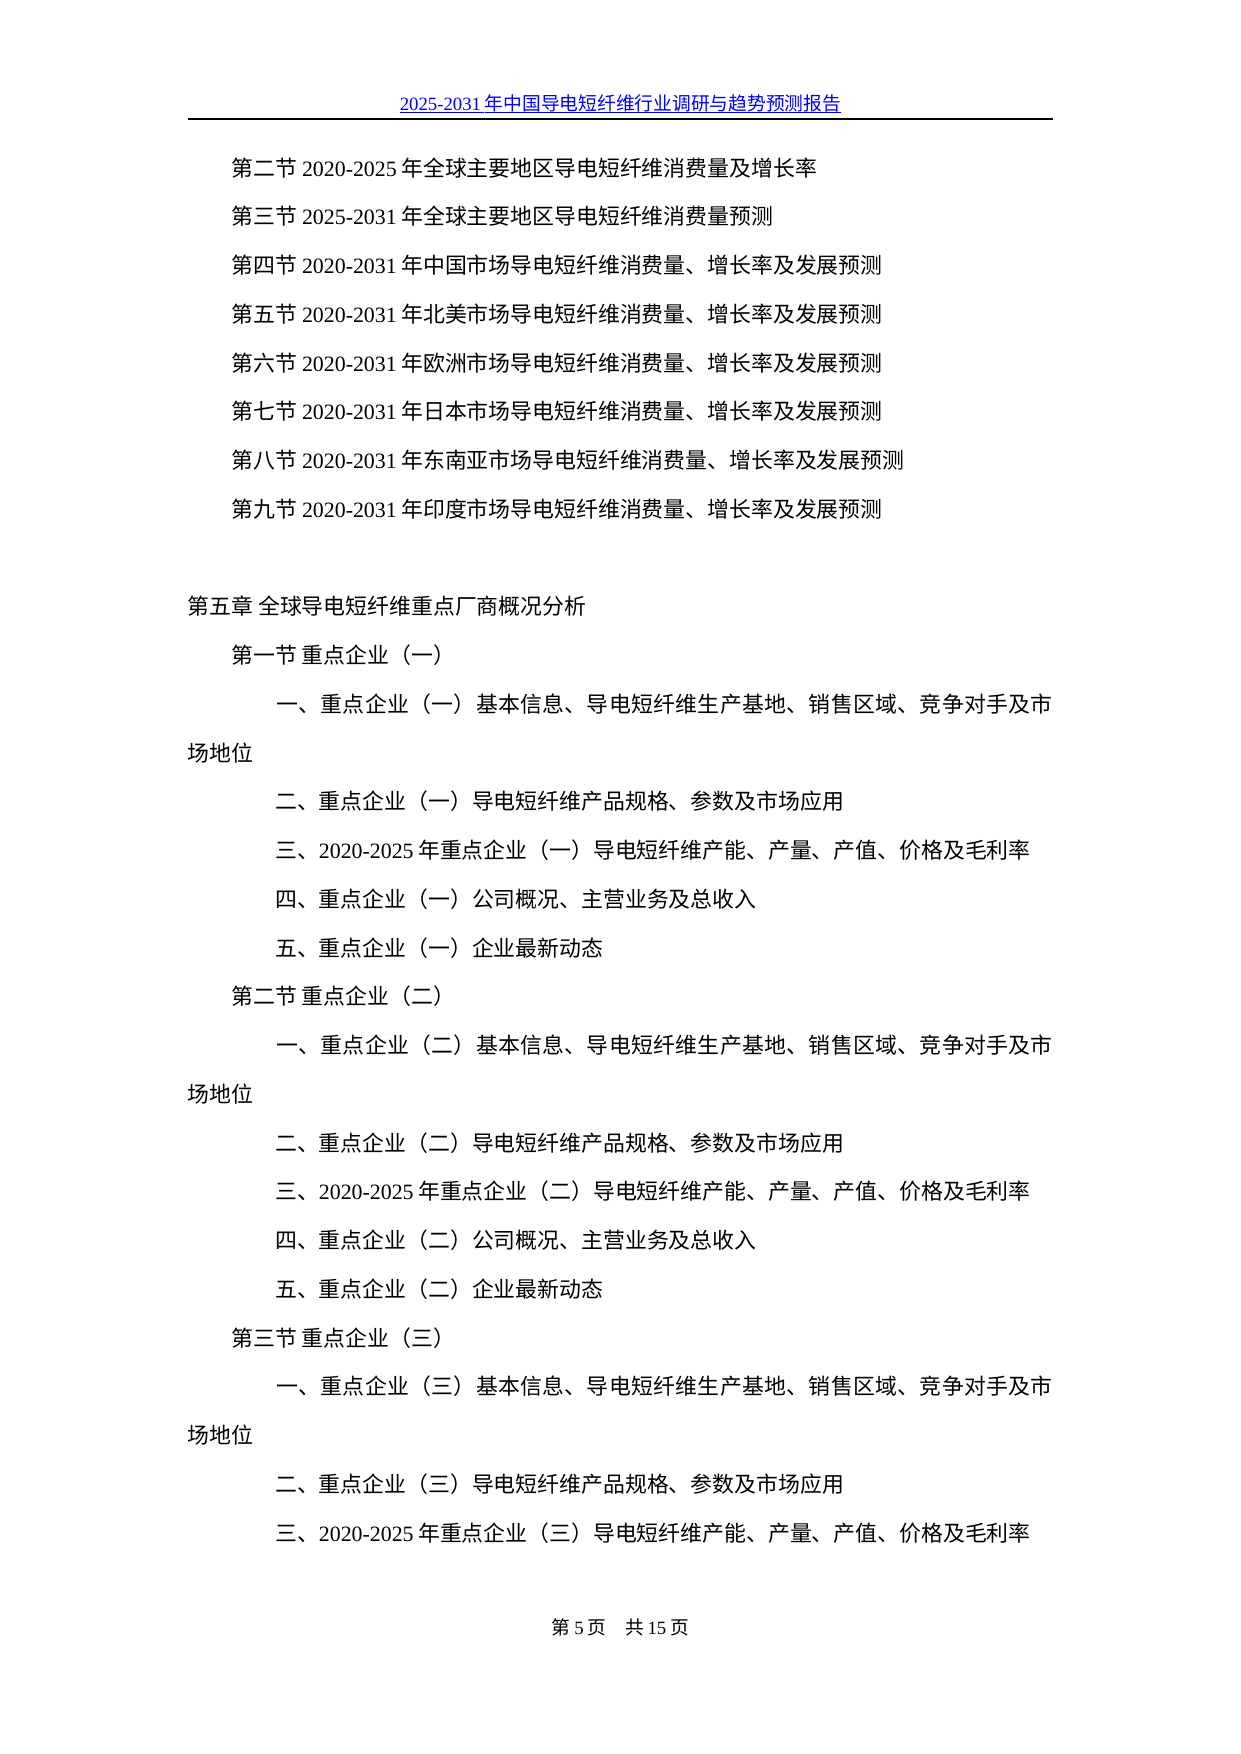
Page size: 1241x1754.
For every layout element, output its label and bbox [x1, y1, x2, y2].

text [187, 150, 1053, 1548]
